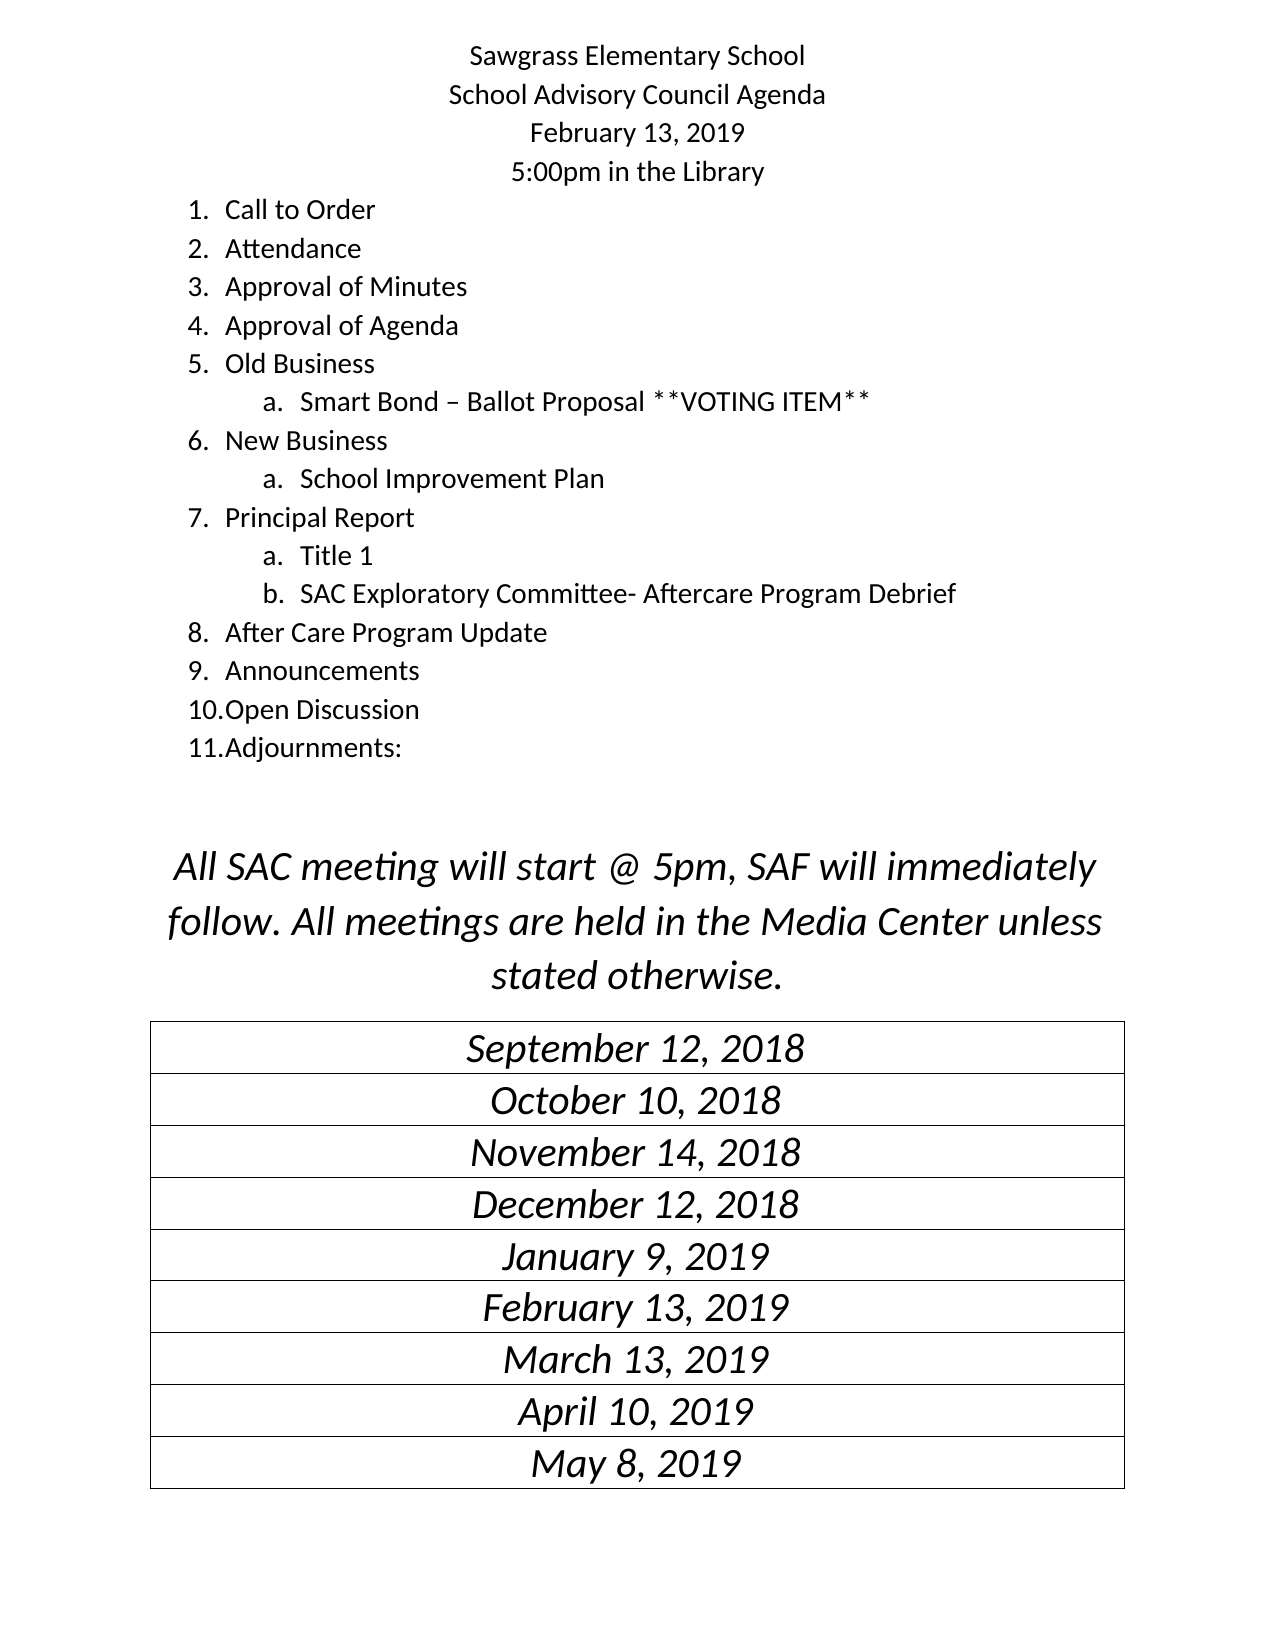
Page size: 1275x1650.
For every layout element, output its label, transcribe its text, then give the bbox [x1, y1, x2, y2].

table_cell October 10, 2018 [151, 1074, 1124, 1125]
list Smart Bond – Ballot Proposal **VOTING ITEM** [262, 383, 1125, 419]
table_cell November 14, 2018 [151, 1126, 1124, 1177]
list Attendance [187, 230, 1125, 265]
table_cell April 10, 2019 [151, 1385, 1124, 1436]
text Sawgrass Elementary School [150, 37, 1125, 73]
text 5:00pm in the Library [150, 153, 1125, 188]
list Adjournments: [187, 729, 1125, 765]
table_cell May 8, 2019 [151, 1437, 1124, 1488]
text School Advisory Council Agenda [150, 76, 1125, 112]
list Approval of Minutes [187, 268, 1125, 304]
list Open Discussion [187, 691, 1125, 727]
list Announcements [187, 652, 1125, 688]
list Principal Report [187, 499, 1125, 534]
table_header September 12, 2018 [151, 1022, 1124, 1073]
list New Business [187, 422, 1125, 457]
table_cell January 9, 2019 [151, 1230, 1124, 1280]
list SAC Exploratory Committee- Aftercare Program Debrief [262, 576, 1125, 611]
list After Care Program Update [187, 614, 1125, 650]
table_cell March 13, 2019 [151, 1333, 1124, 1384]
text February 13, 2019 [150, 114, 1125, 150]
text All SAC meeting will start @ 5pm, SAF will immediately follow. All meetings are held in the Media Center unless stated otherwise. [150, 839, 1125, 1000]
list Title 1 [262, 537, 1125, 573]
list Approval of Agenda [187, 307, 1125, 342]
list School Improvement Plan [262, 460, 1125, 496]
list Old Business [187, 345, 1125, 381]
table_cell February 13, 2019 [151, 1281, 1124, 1332]
table_cell December 12, 2018 [151, 1178, 1124, 1228]
list Call to Order [187, 191, 1125, 227]
